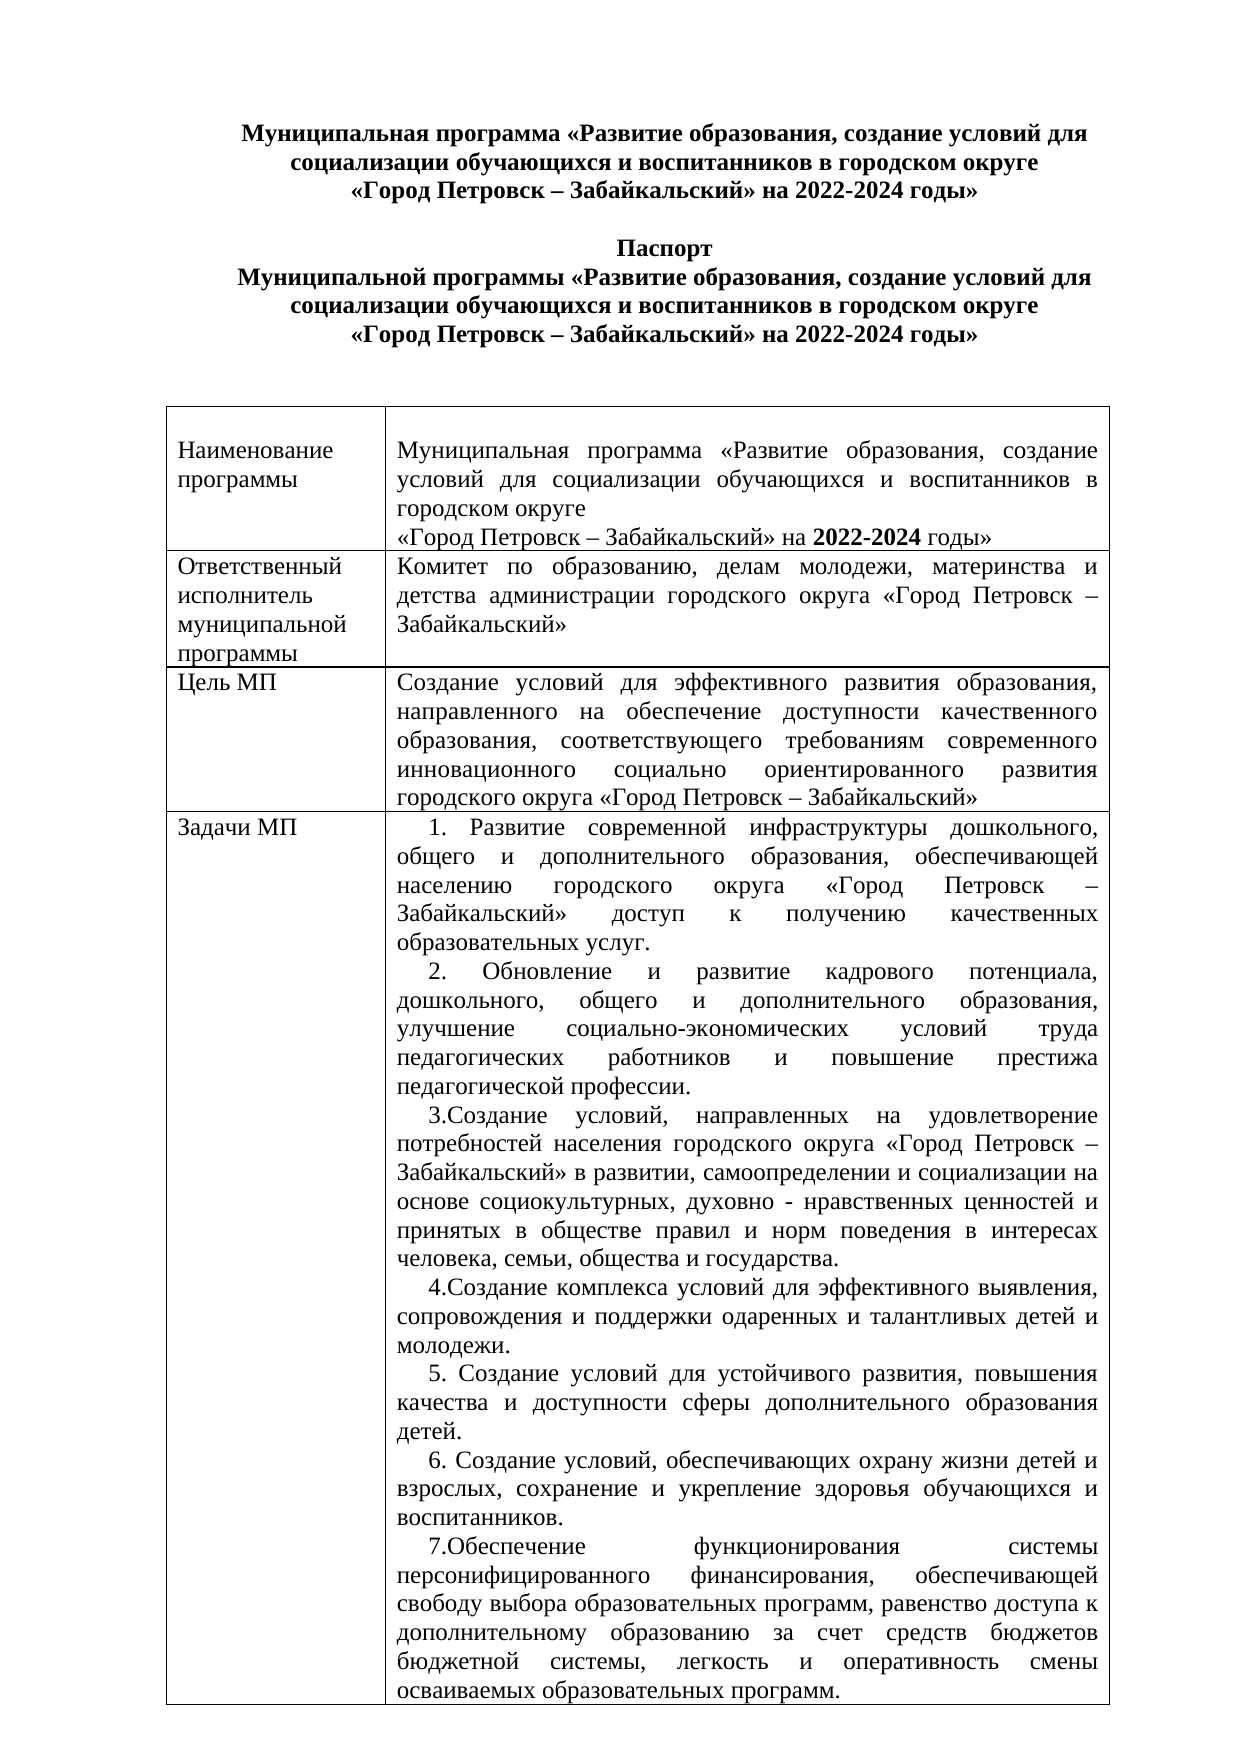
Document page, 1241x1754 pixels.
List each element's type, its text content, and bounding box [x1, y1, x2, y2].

table_header Муниципальная программа «Развитие образования, создание условий для социализации обучающихся и воспитанников в городском округе «Город Петровск – Забайкальский» на 2022-2024 годы» [386, 407, 1109, 550]
text Муниципальной программы «Развитие образования, создание условий для социализации обучающихся и воспитанников в городском округе [177, 262, 1152, 319]
table_cell Задачи МП [167, 812, 385, 1703]
table_cell Создание условий для эффективного развития образования, направленного на обеспечение доступности качественного образования, соответствующего требованиям современного инновационного социально ориентированного развития городского округа «Город Петровск – Забайкальский» [386, 668, 1109, 811]
text Паспорт [177, 233, 1152, 262]
table_cell Цель МП [167, 668, 385, 811]
text «Город Петровск – Забайкальский» на 2022-2024 годы» [177, 319, 1152, 348]
table_cell Комитет по образованию, делам молодежи, материнства и детства администрации городского округа «Город Петровск – Забайкальский» [386, 551, 1109, 666]
table_cell 1. Развитие современной инфраструктуры дошкольного, общего и дополнительного образования, обеспечивающей населению городского округа «Город Петровск – Забайкальский» доступ к получению качественных образовательных услуг. 2. Обновление и развитие кадрового потенциала, дошкольного, общего и дополнительного образования, улучшение социально-экономических условий труда педагогических работников и повышение престижа педагогической профессии. 3.Создание условий, направленных на удовлетворение потребностей населения городского округа «Город Петровск – Забайкальский» в развитии, самоопределении и социализации на основе социокультурных, духовно - нравственных ценностей и принятых в обществе правил и норм поведения в интересах человека, семьи, общества и государства. 4.Создание комплекса условий для эффективного выявления, сопровождения и поддержки одаренных и талантливых детей и молодежи. 5. Создание условий для устойчивого развития, повышения качества и доступности сферы дополнительного образования детей. 6. Создание условий, обеспечивающих охрану жизни детей и взрослых, сохранение и укрепление здоровья обучающихся и воспитанников. 7.Обеспечение функционирования системы персонифицированного финансирования, обеспечивающей свободу выбора образовательных программ, равенство доступа к дополнительному образованию за счет средств бюджетов бюджетной системы, легкость и оперативность смены осваиваемых образовательных программ. [386, 812, 1109, 1703]
text Муниципальная программа «Развитие образования, создание условий для социализации обучающихся и воспитанников в городском округе [177, 118, 1152, 176]
table_cell Ответственный исполнитель муниципальной программы [167, 551, 385, 666]
text «Город Петровск – Забайкальский» на 2022-2024 годы» [177, 176, 1152, 204]
table_header Наименование программы [167, 407, 385, 550]
